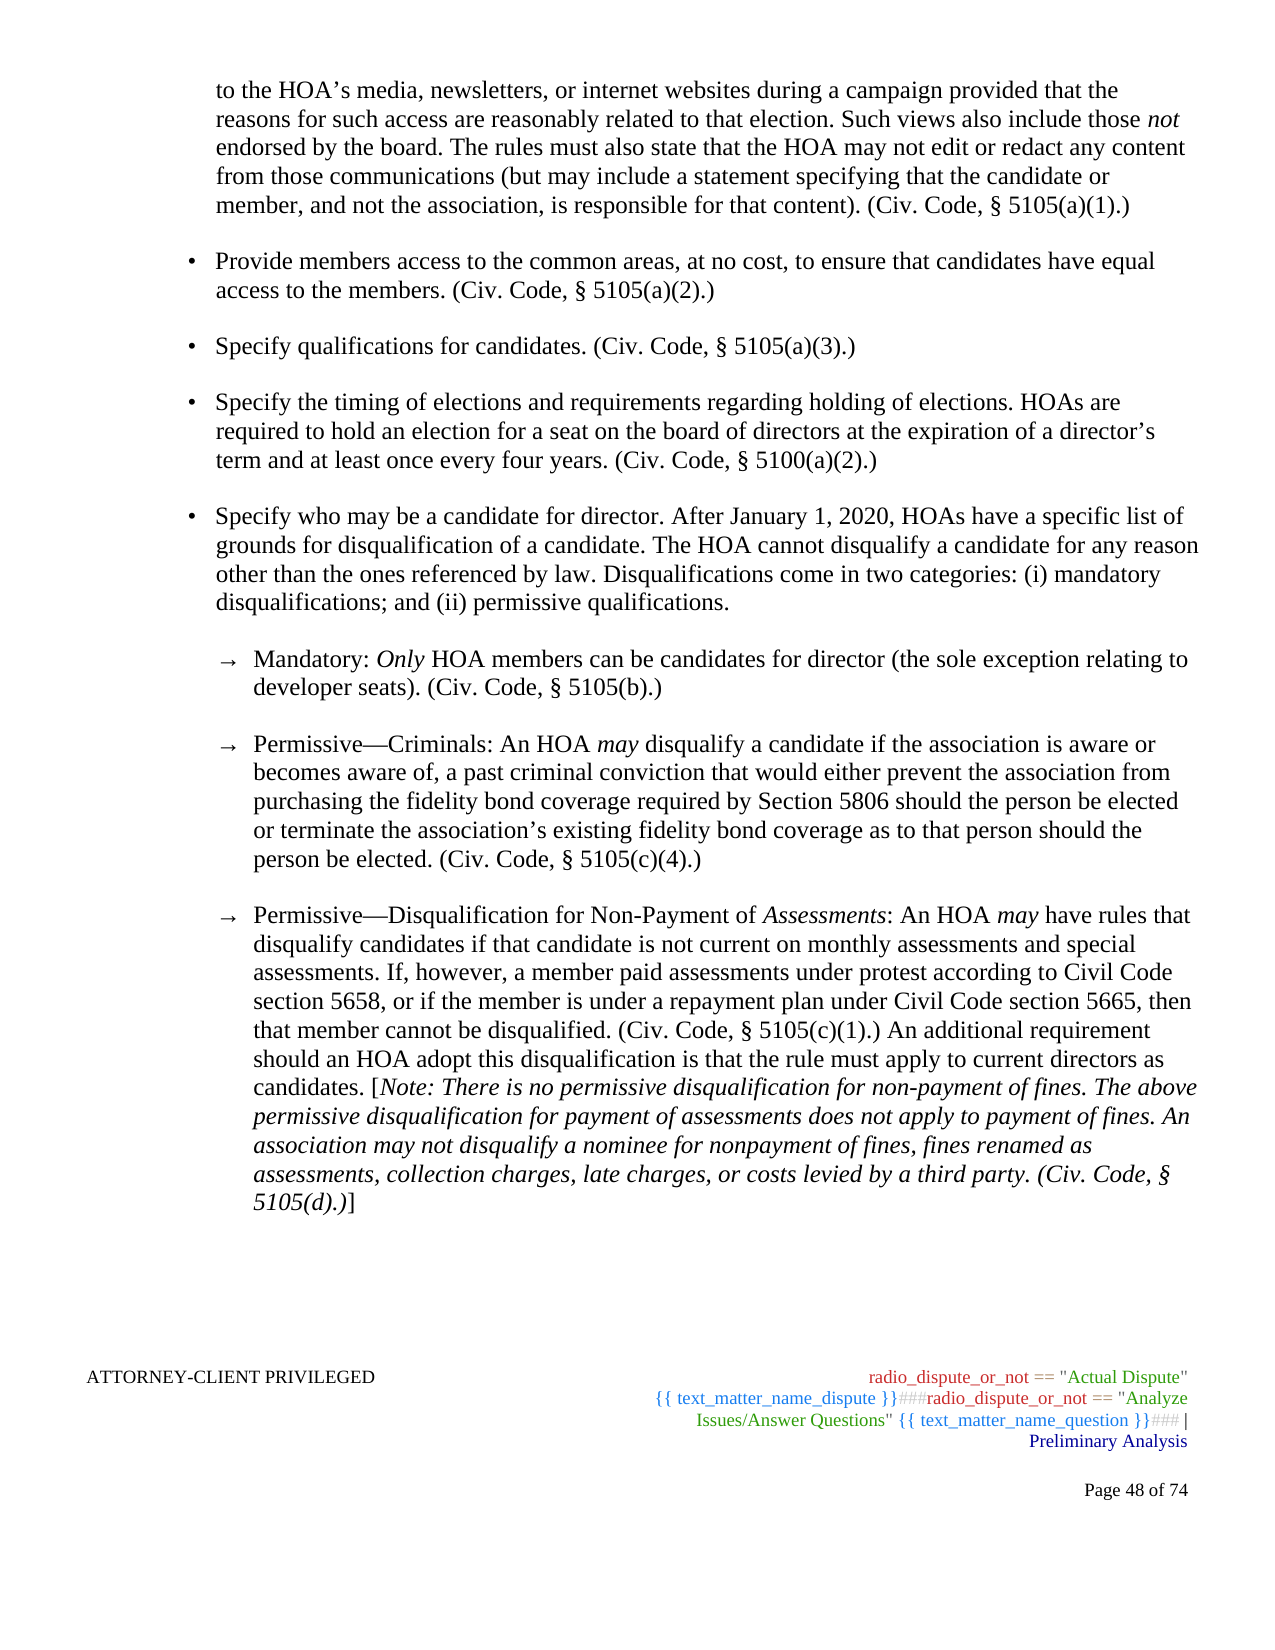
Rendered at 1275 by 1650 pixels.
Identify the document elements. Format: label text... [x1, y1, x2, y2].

text • Specify the timing of elections and requirements regarding holding of elections. HOAs are required to hold an election for a seat on the board of directors at the expiration of a director’s term and at least once every four years. (Civ. Code, § 5100(a)(2).) [187, 387, 1200, 474]
text → Permissive—Disqualification for Non-Payment of Assessments: An HOA may have rules that disqualify candidates if that candidate is not current on monthly assessments and special assessments. If, however, a member paid assessments under protest according to Civil Code section 5658, or if the member is under a repayment plan under Civil Code section 5665, then that member cannot be disqualified. (Civ. Code, § 5105(c)(1).) An additional requirement should an HOA adopt this disqualification is that the rule must apply to current directors as candidates. [Note: There is no permissive disqualification for non-payment of fines. The above permissive disqualification for payment of assessments does not apply to payment of fines. An association may not disqualify a nominee for nonpayment of fines, fines renamed as assessments, collection charges, late charges, or costs levied by a third party. (Civ. Code, § 5105(d).)] [216, 900, 1200, 1216]
text • Specify who may be a candidate for director. After January 1, 2020, HOAs have a specific list of grounds for disqualification of a candidate. The HOA cannot disqualify a candidate for any reason other than the ones referenced by law. Disqualifications come in two categories: (i) mandatory disqualifications; and (ii) permissive qualifications. [187, 501, 1200, 616]
text → Mandatory: Only HOA members can be candidates for director (the sole exception relating to developer seats). (Civ. Code, § 5105(b).) [216, 644, 1200, 701]
text • Provide members access to the common areas, at no cost, to ensure that candidates have equal access to the members. (Civ. Code, § 5105(a)(2).) [187, 246, 1200, 304]
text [187, 75, 1200, 219]
text → Permissive—Criminals: An HOA may disqualify a candidate if the association is aware or becomes aware of, a past criminal conviction that would either prevent the association from purchasing the fidelity bond coverage required by Section 5806 should the person be elected or terminate the association’s existing fidelity bond coverage as to that person should the person be elected. (Civ. Code, § 5105(c)(4).) [216, 729, 1200, 872]
text • Specify qualifications for candidates. (Civ. Code, § 5105(a)(3).) [187, 331, 1200, 360]
